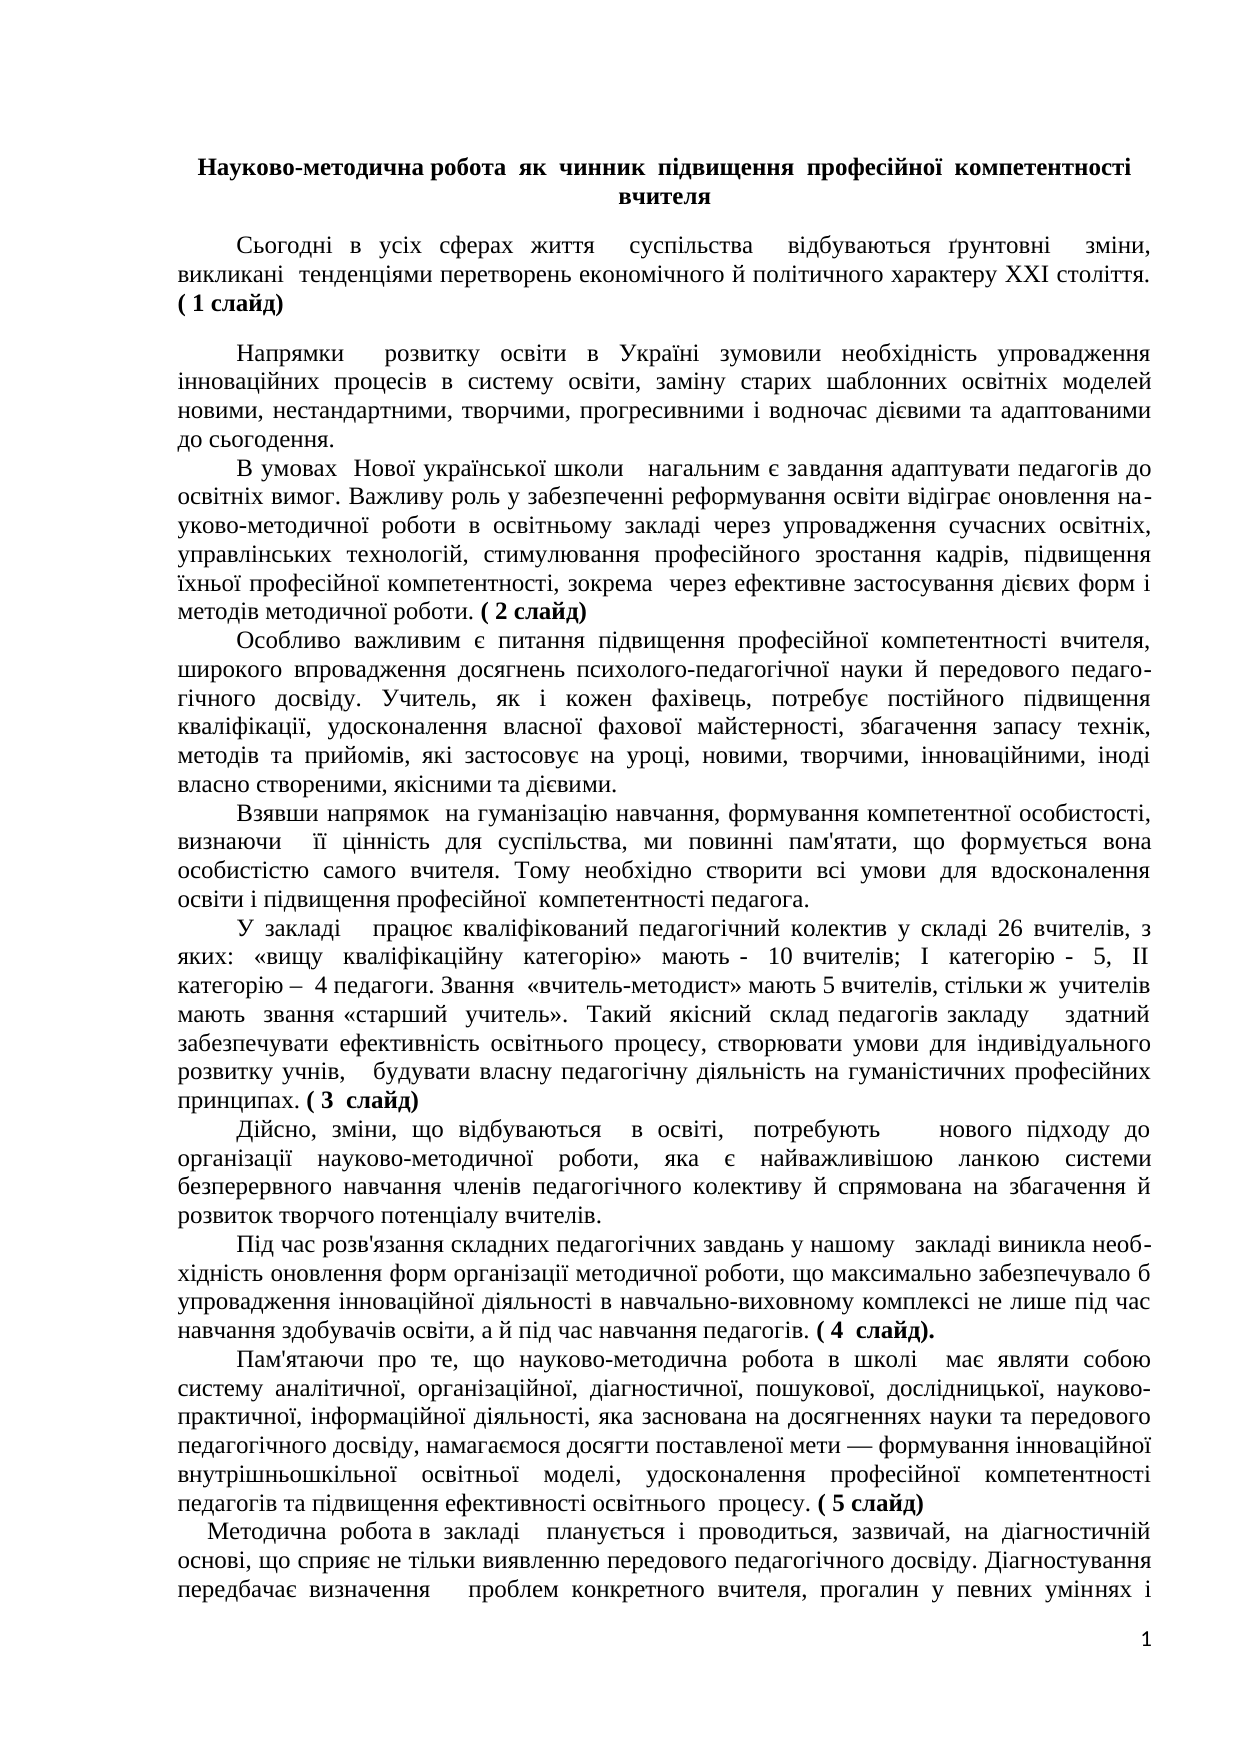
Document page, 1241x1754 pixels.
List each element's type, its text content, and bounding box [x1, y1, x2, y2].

text В умовах Нової української школи нагальним є завдання адаптувати педагогів до освітніх вимог. Важливу роль у забезпеченні реформування освіти відіграє оновлення науково-методичної роботи в освітньому закладі через упровадження сучасних освітніх, управлінських технологій, стимулювання професійного зростання кадрів, підвищення їхньої професійної компетентності, зокрема через ефективне застосування дієвих форм і методів методичної роботи. ( 2 слайд) [177, 453, 1152, 625]
text Пам'ятаючи про те, що науково-методична робота в школі має являти собою систему аналітичної, організаційної, діагностичної, пошукової, дослідницької, науково-практичної, інформаційної діяльності, яка заснована на досягненнях науки та передового педагогічного досвіду, намагаємося досягти поставленої мети — формування інноваційної внутрішньошкільної освітньої моделі, удосконалення професійної компетентності педагогів та підвищення ефективності освітнього процесу. ( 5 слайд) [177, 1344, 1152, 1516]
text У закладі працює кваліфікований педагогічний колектив у складі 26 вчителів, з яких: «вищу кваліфікаційну категорію» мають - 10 вчителів; І категорію - 5, ІІ категорію – 4 педагоги. Звання «вчитель-методист» мають 5 вчителів, стільки ж учителів мають звання «старший учитель». Такий якісний склад педагогів закладу здатний забезпечувати ефективність освітнього процесу, створювати умови для індивідуального розвитку учнів, будувати власну педагогічну діяльність на гуманістичних професійних принципах. ( 3 слайд) [177, 913, 1152, 1114]
text Напрямки розвитку освіти в Україні зумовили необхідність упровадження інноваційних процесів в систему освіти, заміну старих шаблонних освітніх моделей новими, нестандартними, творчими, прогресивними і водночас дієвими та адаптованими до сьогодення. [177, 338, 1152, 453]
text Науково-методична робота як чинник підвищення професійної компетентності вчителя [177, 152, 1152, 210]
text Дійсно, зміни, що відбуваються в освіті, потребують нового підходу до організації науково-методичної роботи, яка є найважливішою ланкою системи безперервного навчання членів педагогічного колективу й спрямована на збагачення й розвиток творчого потенціалу вчителів. [177, 1114, 1152, 1229]
text Особливо важливим є питання підвищення професійної компетентності вчителя, широкого впровадження досягнень психолого-педагогічної науки й передового педагогічного досвіду. Учитель, як і кожен фахівець, потребує постійного підвищення кваліфікації, удосконалення власної фахової майстерності, збагачення запасу технік, методів та прийомів, які застосовує на уроці, новими, творчими, інноваційними, іноді власно створеними, якісними та дієвими. [177, 625, 1152, 798]
text Сьогодні в усіх сферах життя суспільства відбуваються ґрунтовні зміни, викликані тенденціями перетворень економічного й політичного характеру ХХІ століття. ( 1 слайд) [177, 231, 1152, 317]
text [177, 1516, 1152, 1603]
text Під час розв'язання складних педагогічних завдань у нашому закладі виникла необхідність оновлення форм організації методичної роботи, що максимально забезпечувало б упровадження інноваційної діяльності в навчально-виховному комплексі не лише під час навчання здобувачів освіти, а й під час навчання педагогів. ( 4 слайд). [177, 1229, 1152, 1344]
text Взявши напрямок на гуманізацію навчання, формування компетентної особистості, визнаючи її цінність для суспільства, ми повинні пам'ятати, що формується вона особистістю самого вчителя. Тому необхідно створити всі умови для вдосконалення освіти і підвищення професійної компетентності педагога. [177, 798, 1152, 913]
